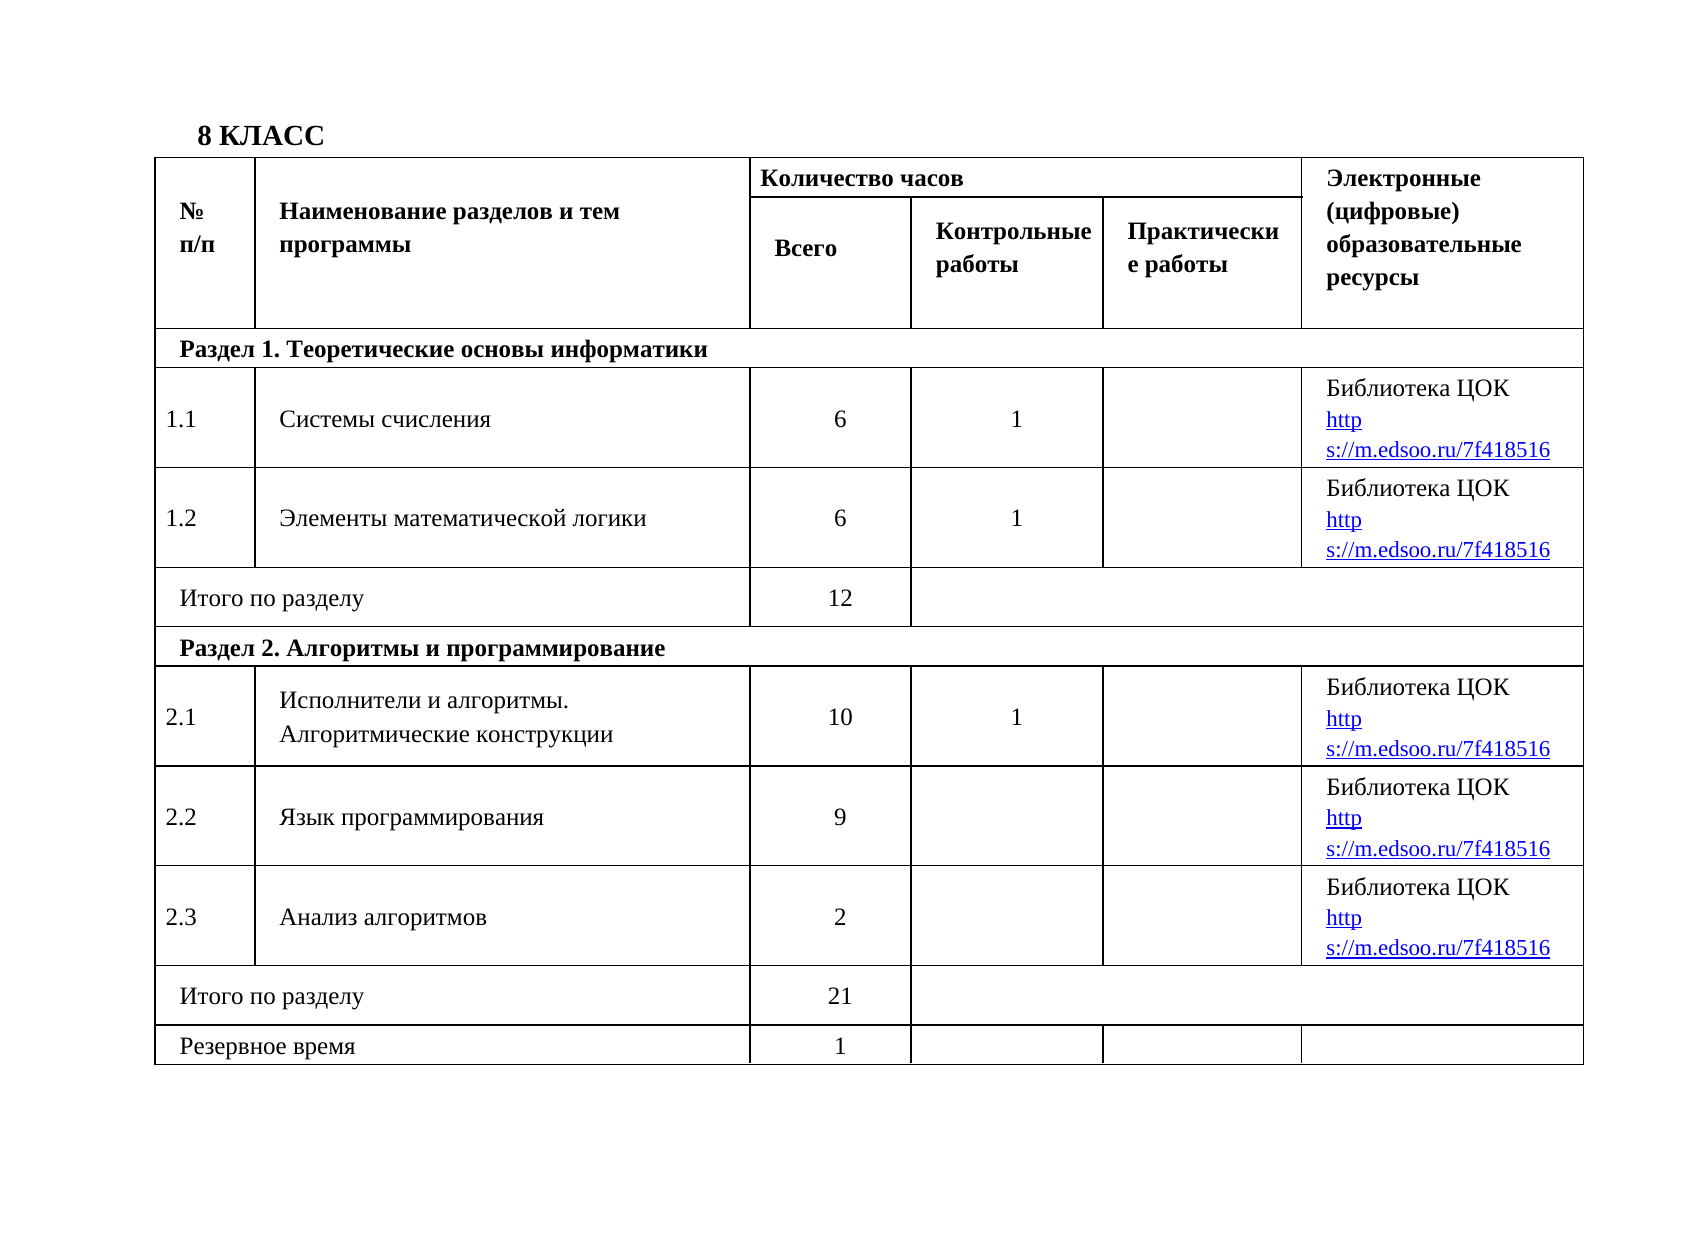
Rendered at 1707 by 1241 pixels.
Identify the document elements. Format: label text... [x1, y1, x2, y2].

table_cell 6 [751, 368, 910, 467]
table_cell Итого по разделу [156, 966, 749, 1024]
table_cell 1.1 [156, 368, 254, 467]
table_cell Библиотека ЦОК https://m.edsoo.ru/7f418516 [1302, 368, 1583, 467]
table_cell [1104, 767, 1301, 865]
table_cell Резервное время [156, 1026, 749, 1063]
table_cell [912, 1026, 1102, 1063]
table_cell [912, 568, 1583, 626]
table_cell Раздел 1. Теоретические основы информатики [156, 329, 1583, 367]
table_header Электронные (цифровые) образовательные ресурсы [1302, 158, 1583, 327]
table_cell [1104, 1026, 1301, 1063]
table_cell Раздел 2. Алгоритмы и программирование [156, 627, 1583, 665]
table_cell 2.2 [156, 767, 254, 865]
table_cell 2.1 [156, 667, 254, 765]
table_cell Практические работы [1104, 198, 1301, 327]
table_cell 10 [751, 667, 910, 765]
table_cell Библиотека ЦОК https://m.edsoo.ru/7f418516 [1302, 767, 1583, 865]
table_cell 9 [751, 767, 910, 865]
table_cell 1 [912, 667, 1102, 765]
table_cell 1 [751, 1026, 910, 1063]
table_header Количество часов [751, 158, 1301, 196]
table_cell Библиотека ЦОК https://m.edsoo.ru/7f418516 [1302, 667, 1583, 765]
table_cell Элементы математической логики [256, 468, 749, 566]
table_header № п/п [156, 158, 254, 327]
table_cell 1 [912, 368, 1102, 467]
table_cell 21 [751, 966, 910, 1024]
table_cell Язык программирования [256, 767, 749, 865]
table_cell Всего [751, 198, 910, 327]
table_header Наименование разделов и тем программы [256, 158, 749, 327]
table_cell 1 [912, 468, 1102, 566]
table_cell Итого по разделу [156, 568, 749, 626]
table_cell Библиотека ЦОК https://m.edsoo.ru/7f418516 [1302, 468, 1583, 566]
table_cell 1.2 [156, 468, 254, 566]
table_cell Анализ алгоритмов [256, 866, 749, 964]
table_cell Библиотека ЦОК https://m.edsoo.ru/7f418516 [1302, 866, 1583, 964]
table_cell [1104, 667, 1301, 765]
table_cell Системы счисления [256, 368, 749, 467]
table_cell [912, 966, 1583, 1024]
table_cell 12 [751, 568, 910, 626]
table_cell Контрольные работы [912, 198, 1102, 327]
table_cell Исполнители и алгоритмы. Алгоритмические конструкции [256, 667, 749, 765]
table_cell [912, 767, 1102, 865]
table_cell 2.3 [156, 866, 254, 964]
table_cell 2 [751, 866, 910, 964]
table_cell [1104, 468, 1301, 566]
table_cell [912, 866, 1102, 964]
table_cell [1104, 368, 1301, 467]
text 8 КЛАСС [190, 118, 1618, 152]
table_cell 6 [751, 468, 910, 566]
table_cell [1104, 866, 1301, 964]
table_cell [1302, 1026, 1583, 1063]
